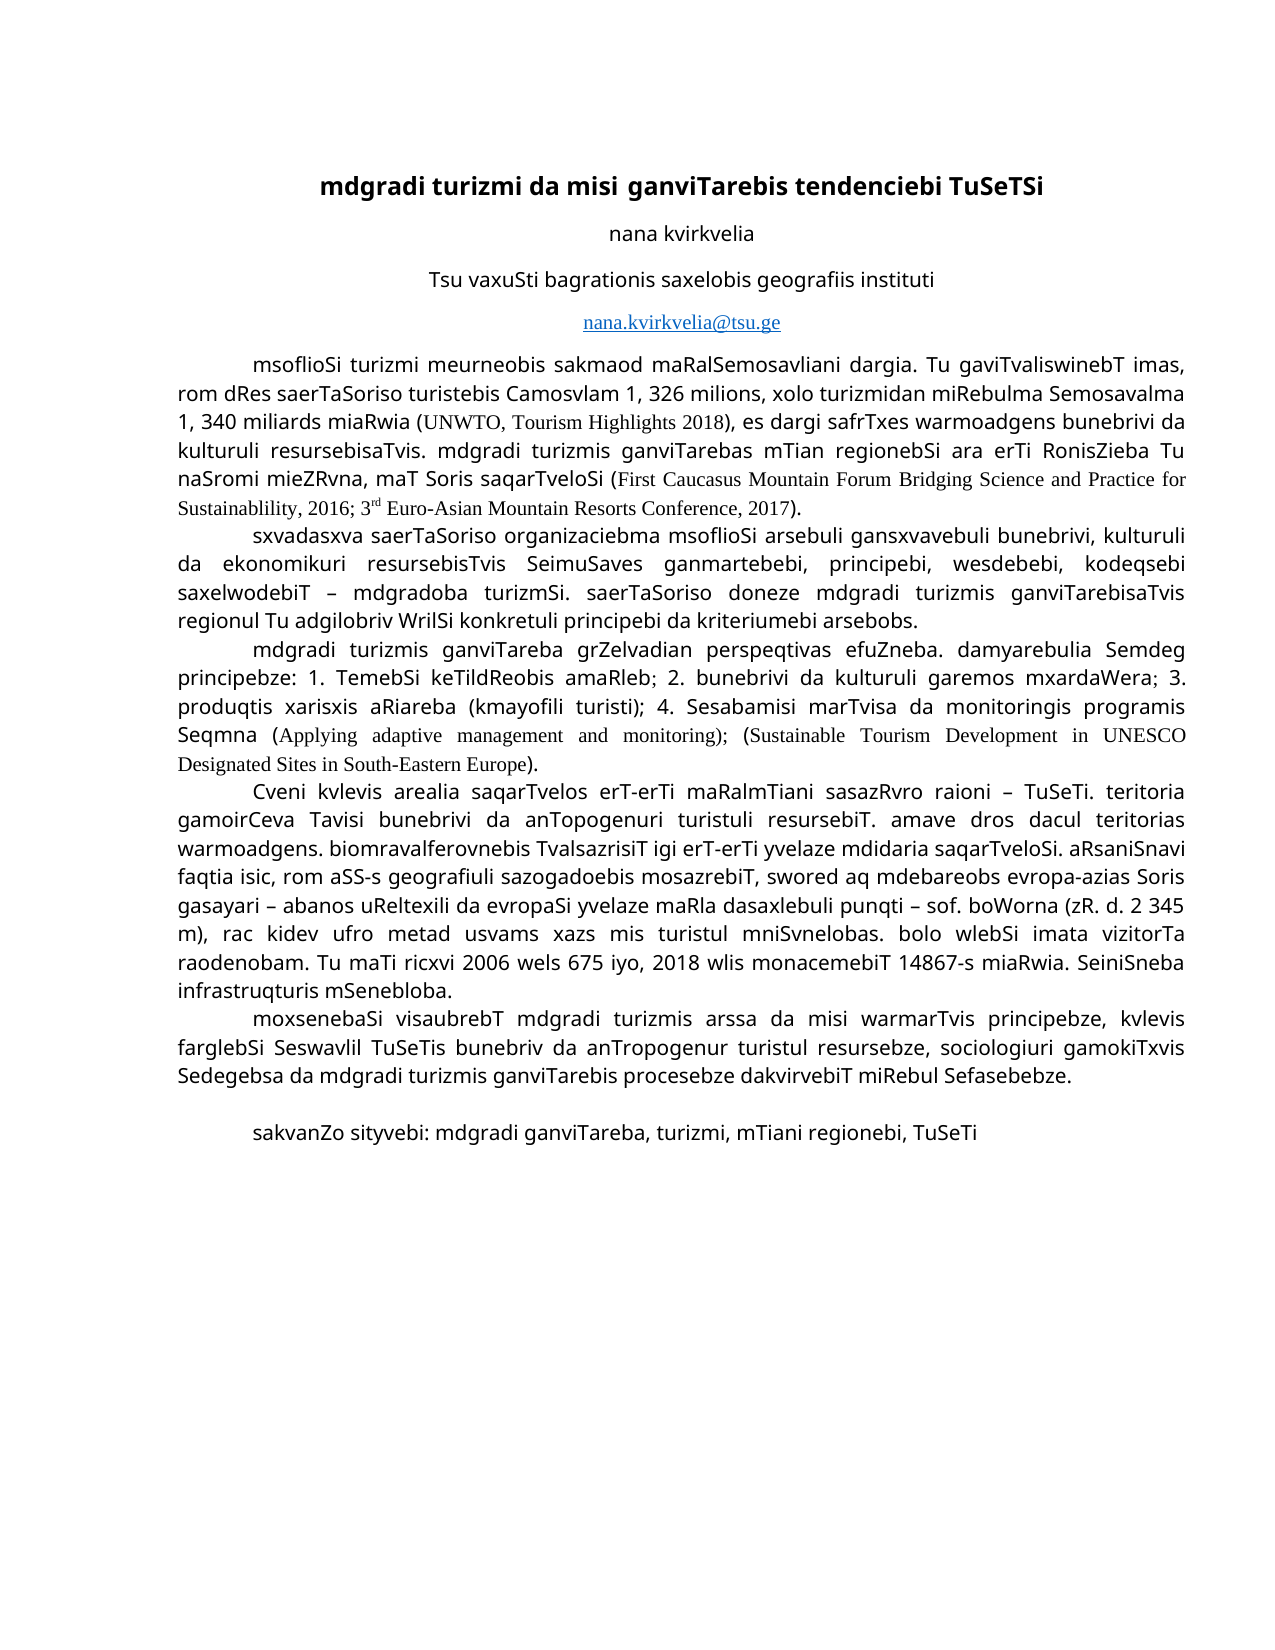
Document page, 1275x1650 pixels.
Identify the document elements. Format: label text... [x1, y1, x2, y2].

text nana kvirkvelia [177, 219, 1186, 248]
text Tsu vaxuSti bagrationis saxelobis geografiis instituti [177, 265, 1186, 293]
text moxsenebaSi visaubrebT mdgradi turizmis arssa da misi warmarTvis principebze, kvlevis farglebSi Seswavlil TuSeTis bunebriv da anTropogenur turistul resursebze, sociologiuri gamokiTxvis Sedegebsa da mdgradi turizmis ganviTarebis procesebze dakvirvebiT miRebul Sefasebebze. [177, 1004, 1186, 1090]
text sakvanZo sityvebi: mdgradi ganviTareba, turizmi, mTiani regionebi, TuSeTi [177, 1118, 1186, 1147]
text Cveni kvlevis arealia saqarTvelos erT-erTi maRalmTiani sasazRvro raioni – TuSeTi. teritoria gamoirCeva Tavisi bunebrivi da anTopogenuri turistuli resursebiT. amave dros dacul teritorias warmoadgens. biomravalferovnebis TvalsazrisiT igi erT-erTi yvelaze mdidaria saqarTveloSi. aRsaniSnavi faqtia isic, rom aSS-s geografiuli sazogadoebis mosazrebiT, swored aq mdebareobs evropa-azias Soris gasayari – abanos uReltexili da evropaSi yvelaze maRla dasaxlebuli punqti – sof. boWorna (zR. d. 2 345 m), rac kidev ufro metad usvams xazs mis turistul mniSvnelobas. bolo wlebSi imata vizitorTa raodenobam. Tu maTi ricxvi 2006 wels 675 iyo, 2018 wlis monacemebiT 14867-s miaRwia. SeiniSneba infrastruqturis mSenebloba. [177, 777, 1186, 1004]
text mdgradi turizmis ganviTareba grZelvadian perspeqtivas efuZneba. damyarebulia Semdeg principebze: 1. TemebSi keTildReobis amaRleb; 2. bunebrivi da kulturuli garemos mxardaWera; 3. produqtis xarisxis aRiareba (kmayofili turisti); 4. Sesabamisi marTvisa da monitoringis programis Seqmna (Applying adaptive management and monitoring); (Sustainable Tourism Development in UNESCO Designated Sites in South-Eastern Europe). [177, 635, 1186, 777]
text msoflioSi turizmi meurneobis sakmaod maRalSemosavliani dargia. Tu gaviTvaliswinebT imas, rom dRes saerTaSoriso turistebis Camosvlam 1, 326 milions, xolo turizmidan miRebulma Semosavalma 1, 340 miliards miaRwia (UNWTO, Tourism Highlights 2018), es dargi safrTxes warmoadgens bunebrivi da kulturuli resursebisaTvis. mdgradi turizmis ganviTarebas mTian regionebSi ara erTi RonisZieba Tu naSromi mieZRvna, maT Soris saqarTveloSi (First Caucasus Mountain Forum Bridging Science and Practice for Sustainablility, 2016; 3rd Euro-Asian Mountain Resorts Conference, 2017). [177, 351, 1186, 521]
text mdgradi turizmi da misi ganviTarebis tendenciebi TuSeTSi [177, 169, 1186, 203]
text nana.kvirkvelia@tsu.ge [177, 310, 1186, 334]
text sxvadasxva saerTaSoriso organizaciebma msoflioSi arsebuli gansxvavebuli bunebrivi, kulturuli da ekonomikuri resursebisTvis SeimuSaves ganmartebebi, principebi, wesdebebi, kodeqsebi saxelwodebiT – mdgradoba turizmSi. saerTaSoriso doneze mdgradi turizmis ganviTarebisaTvis regionul Tu adgilobriv WrilSi konkretuli principebi da kriteriumebi arsebobs. [177, 521, 1186, 635]
